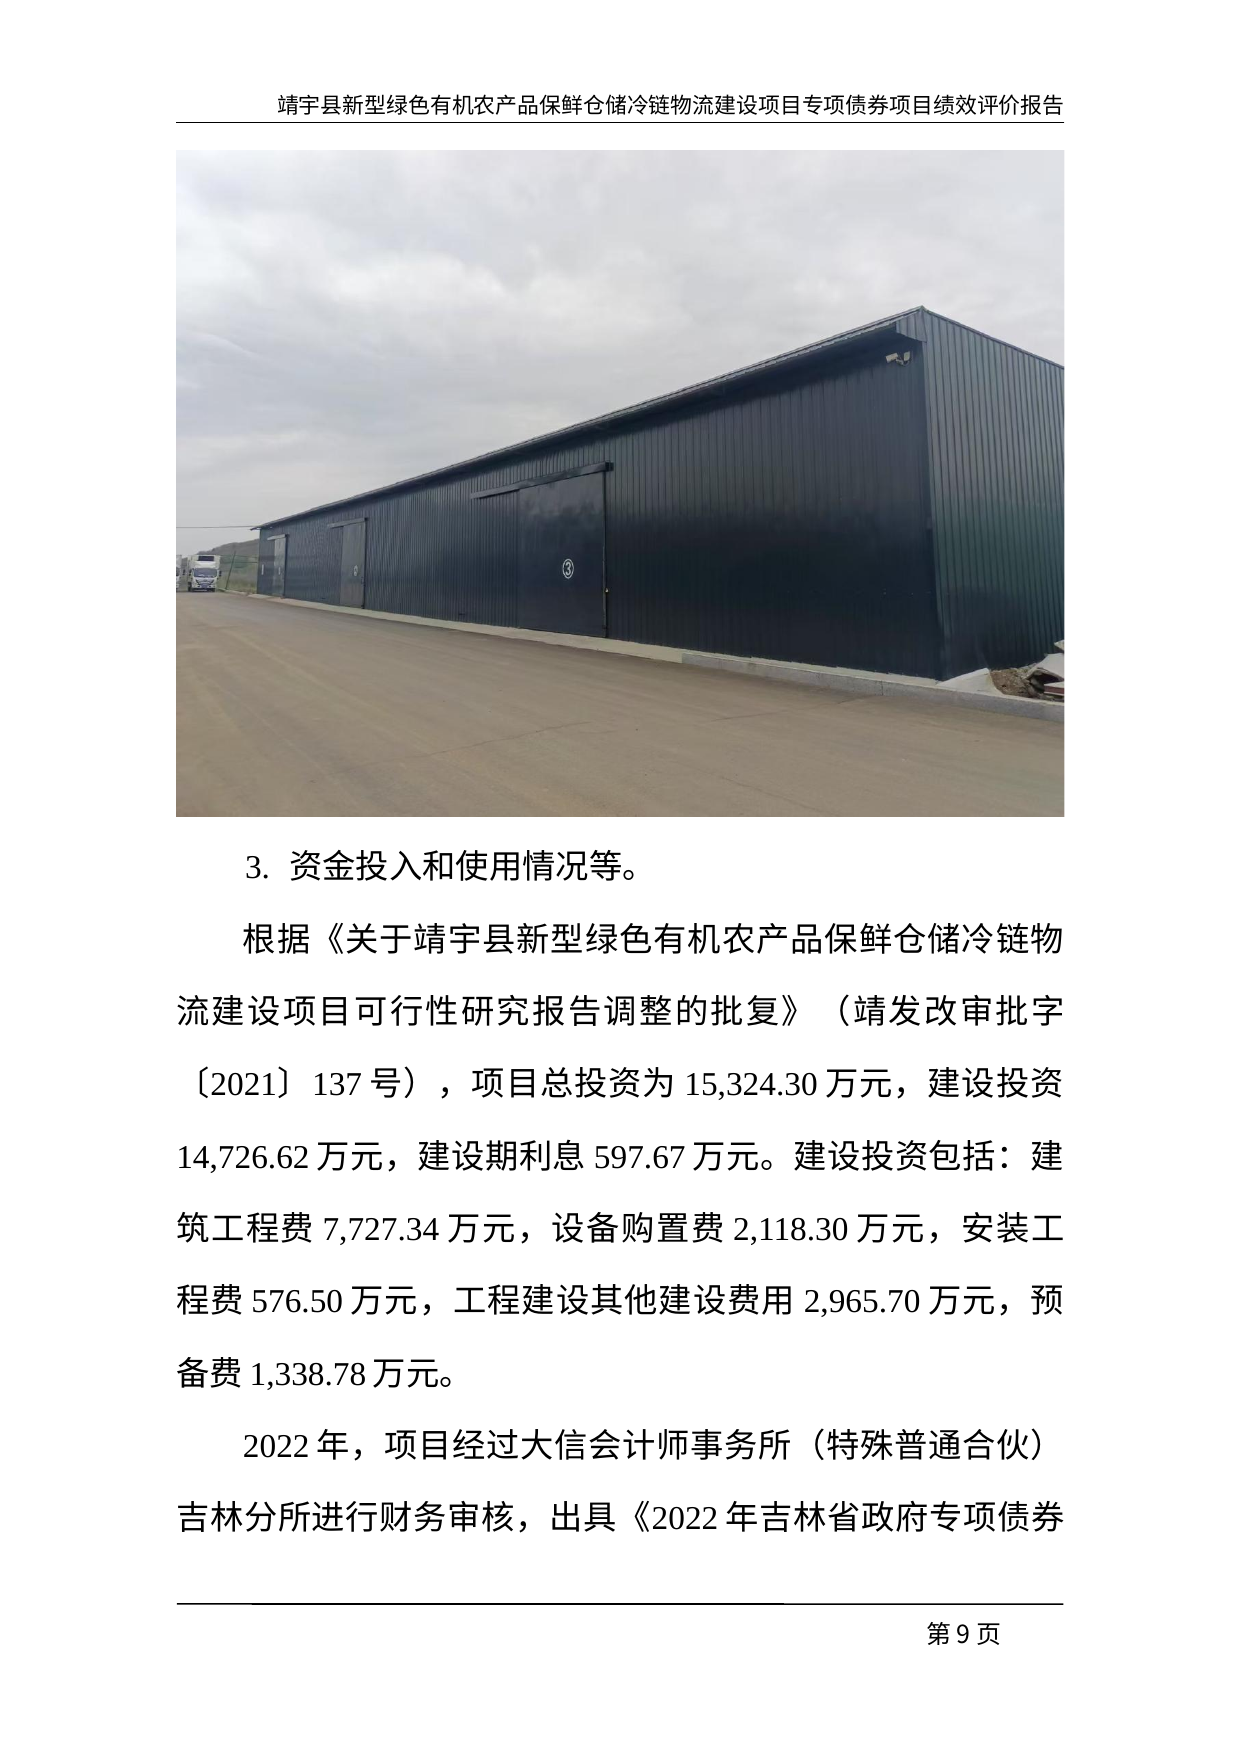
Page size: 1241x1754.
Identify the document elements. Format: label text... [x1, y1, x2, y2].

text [176, 1418, 1064, 1539]
text 根据《关于靖宇县新型绿色有机农产品保鲜仓储冷链物流建设项目可行性研究报告调整的批复》（靖发改审批字〔2021〕137号），项目总投资为15,324.30万元，建设投资14,726.62万元，建设期利息597.67万元。建设投资包括：建筑工程费7,727.34万元，设备购置费2,118.30万元，安装工程费576.50万元，工程建设其他建设费用2,965.70万元，预备费1,338.78万元。 [176, 912, 1064, 1394]
picture [176, 150, 1065, 817]
list 资金投入和使用情况等。 [245, 840, 1064, 888]
